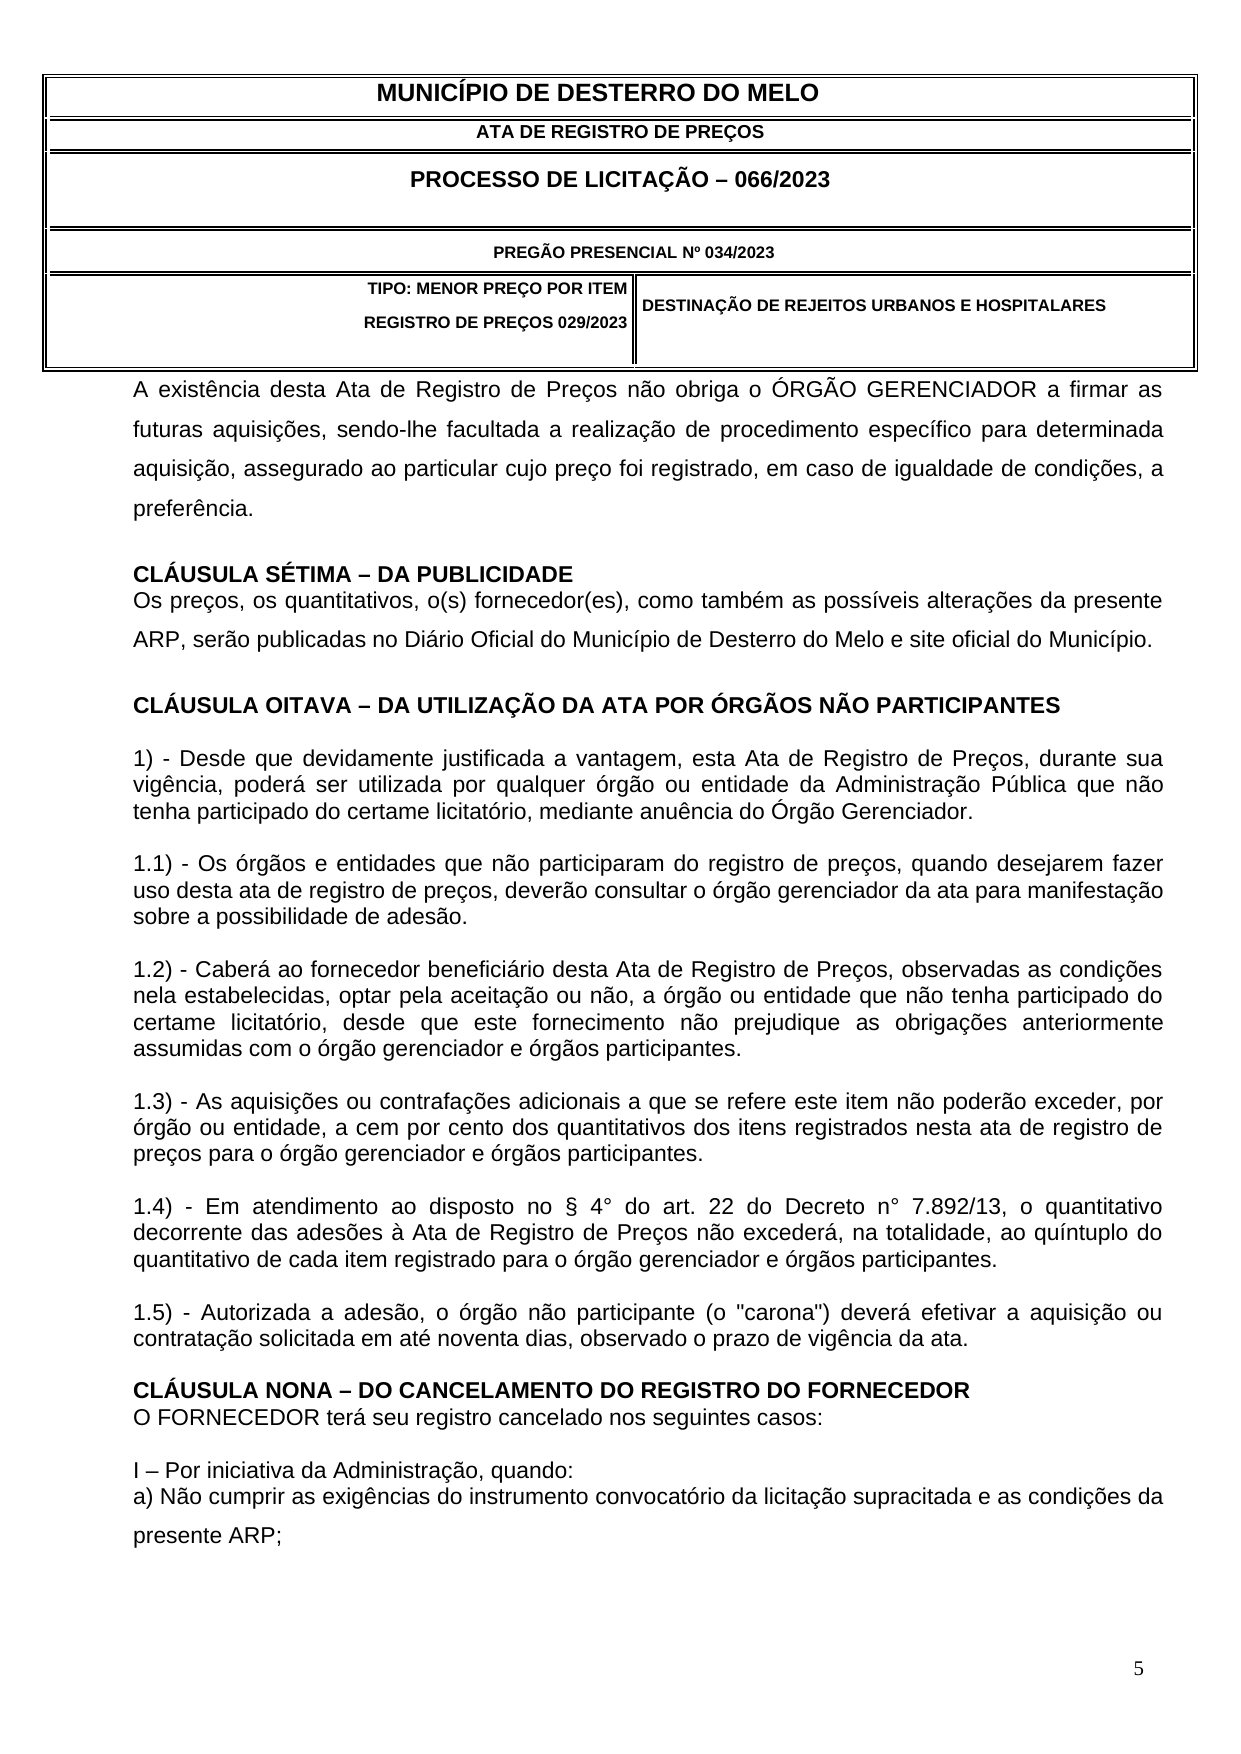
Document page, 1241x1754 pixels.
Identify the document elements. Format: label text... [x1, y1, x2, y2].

text 1.5) - Autorizada a adesão, o órgão não participante (o "carona") deverá efetivar a aquisição ou contratação solicitada em até noventa dias, observado o prazo de vigência da ata. [133, 1298, 1164, 1351]
text 1) - Desde que devidamente justificada a vantagem, esta Ata de Registro de Preços, durante sua vigência, poderá ser utilizada por qualquer órgão ou entidade da Administração Pública que não tenha participado do certame licitatório, mediante anuência do Órgão Gerenciador. [133, 745, 1164, 824]
text A existência desta Ata de Registro de Preços não obriga o ÓRGÃO GERENCIADOR a firmar as futuras aquisições, sendo-lhe facultada a realização de procedimento específico para determinada aquisição, assegurado ao particular cujo preço foi registrado, em caso de igualdade de condições, a preferência. [133, 376, 1164, 521]
text O FORNECEDOR terá seu registro cancelado nos seguintes casos: [133, 1404, 1164, 1430]
text 1.4) - Em atendimento ao disposto no § 4° do art. 22 do Decreto n° 7.892/13, o quantitativo decorrente das adesões à Ata de Registro de Preços não excederá, na totalidade, ao quíntuplo do quantitativo de cada item registrado para o órgão gerenciador e órgãos participantes. [133, 1193, 1164, 1272]
text I – Por iniciativa da Administração, quando: [133, 1457, 1164, 1483]
text 1.2) - Caberá ao fornecedor beneficiário desta Ata de Registro de Preços, observadas as condições nela estabelecidas, optar pela aceitação ou não, a órgão ou entidade que não tenha participado do certame licitatório, desde que este fornecimento não prejudique as obrigações anteriormente assumidas com o órgão gerenciador e órgãos participantes. [133, 956, 1164, 1061]
text a) Não cumprir as exigências do instrumento convocatório da licitação supracitada e as condições da presente ARP; [133, 1483, 1164, 1549]
text CLÁUSULA OITAVA – DA UTILIZAÇÃO DA ATA POR ÓRGÃOS NÃO PARTICIPANTES [133, 692, 1164, 719]
text 1.3) - As aquisições ou contrafações adicionais a que se refere este item não poderão exceder, por órgão ou entidade, a cem por cento dos quantitativos dos itens registrados nesta ata de registro de preços para o órgão gerenciador e órgãos participantes. [133, 1088, 1164, 1167]
text CLÁUSULA NONA – DO CANCELAMENTO DO REGISTRO DO FORNECEDOR [133, 1377, 1164, 1404]
text CLÁUSULA SÉTIMA – DA PUBLICIDADE [133, 561, 1164, 587]
text 1.1) - Os órgãos e entidades que não participaram do registro de preços, quando desejarem fazer uso desta ata de registro de preços, deverão consultar o órgão gerenciador da ata para manifestação sobre a possibilidade de adesão. [133, 850, 1164, 929]
text Os preços, os quantitativos, o(s) fornecedor(es), como também as possíveis alterações da presente ARP, serão publicadas no Diário Oficial do Município de Desterro do Melo e site oficial do Município. [133, 587, 1164, 653]
